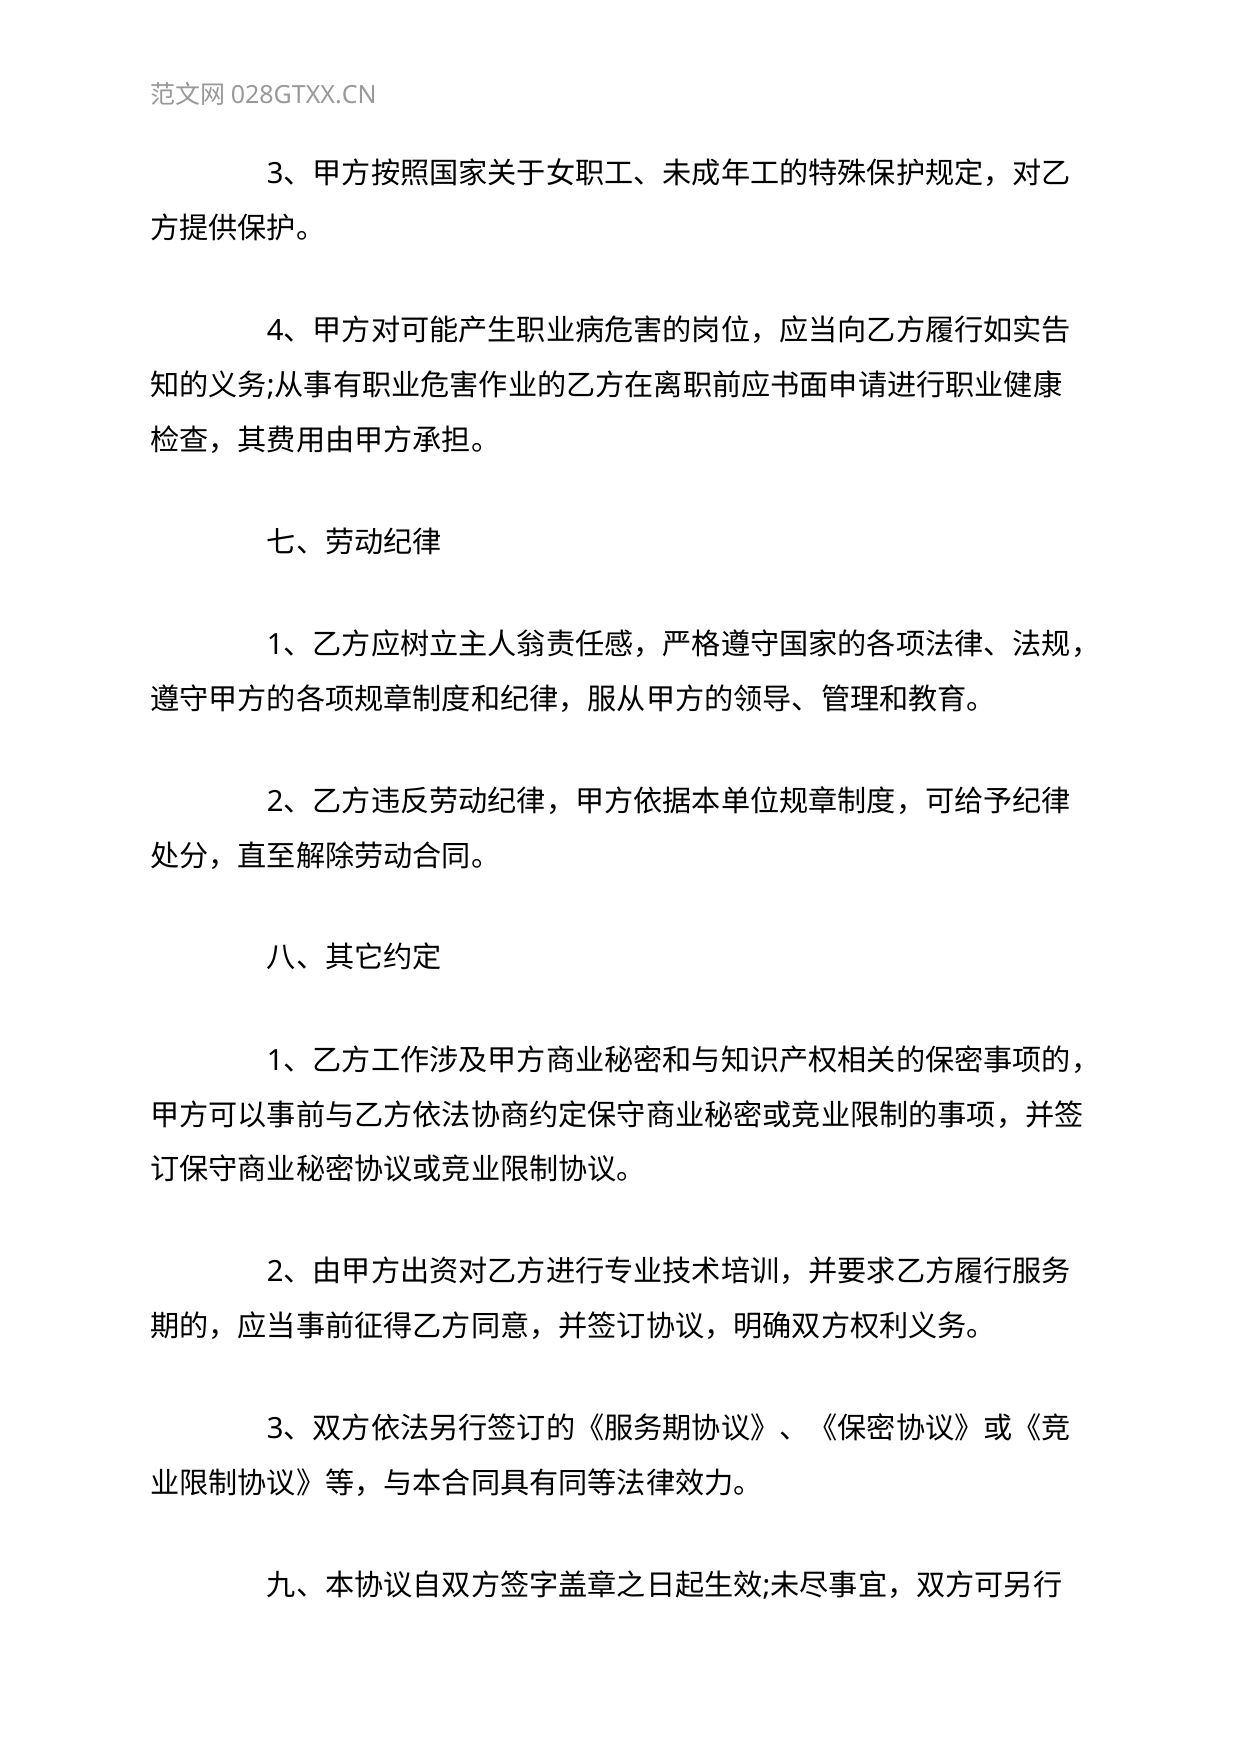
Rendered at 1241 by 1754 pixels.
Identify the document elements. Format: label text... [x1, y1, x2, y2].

text 七、劳动纪律 [150, 518, 1090, 561]
text 3、双方依法另行签订的《服务期协议》、《保密协议》或《竞业限制协议》等，与本合同具有同等法律效力。 [150, 1404, 1090, 1502]
text 八、其它约定 [150, 934, 1090, 976]
text 1、乙方工作涉及甲方商业秘密和与知识产权相关的保密事项的，甲方可以事前与乙方依法协商约定保守商业秘密或竞业限制的事项，并签订保守商业秘密协议或竞业限制协议。 [150, 1036, 1090, 1188]
text 4、甲方对可能产生职业病危害的岗位，应当向乙方履行如实告知的义务;从事有职业危害作业的乙方在离职前应书面申请进行职业健康检查，其费用由甲方承担。 [150, 307, 1090, 459]
text 2、由甲方出资对乙方进行专业技术培训，并要求乙方履行服务期的，应当事前征得乙方同意，并签订协议，明确双方权利义务。 [150, 1248, 1090, 1345]
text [150, 1561, 1090, 1604]
text 1、乙方应树立主人翁责任感，严格遵守国家的各项法律、法规，遵守甲方的各项规章制度和纪律，服从甲方的领导、管理和教育。 [150, 621, 1090, 718]
text 3、甲方按照国家关于女职工、未成年工的特殊保护规定，对乙方提供保护。 [150, 150, 1090, 247]
text 2、乙方违反劳动纪律，甲方依据本单位规章制度，可给予纪律处分，直至解除劳动合同。 [150, 777, 1090, 874]
